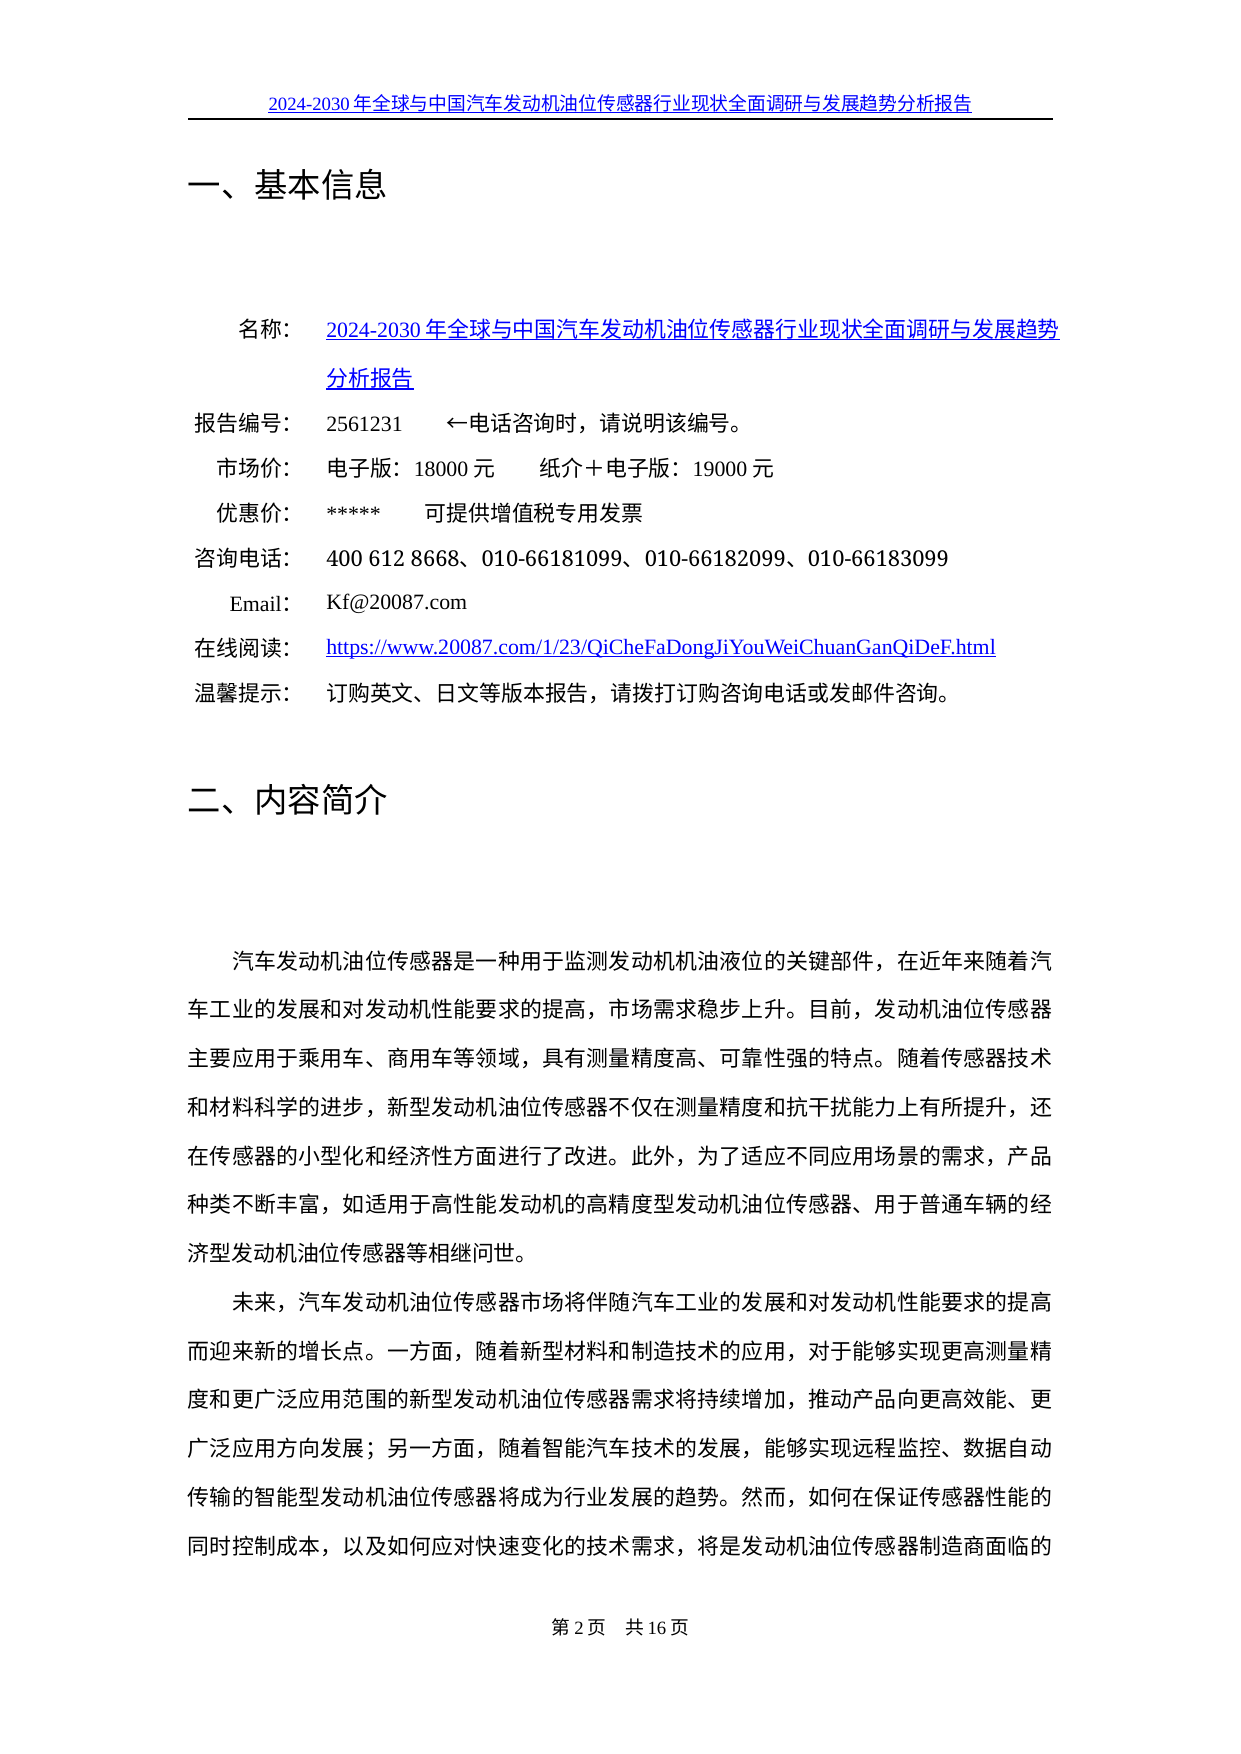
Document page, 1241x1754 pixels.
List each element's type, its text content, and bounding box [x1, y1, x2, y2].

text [187, 943, 1053, 1561]
title 二、内容简介 [187, 766, 1053, 831]
table_cell 订购英文、日文等版本报告，请拨打订购咨询电话或发邮件咨询。 [315, 675, 1073, 720]
table_cell 400 612 8668、010-66181099、010-66182099、010-66183099 [315, 540, 1073, 585]
table_cell Email： [167, 585, 315, 630]
table_cell 咨询电话： [167, 540, 315, 585]
table_cell ***** 可提供增值税专用发票 [315, 495, 1073, 540]
table_cell 2561231 ←电话咨询时，请说明该编号。 [315, 405, 1073, 450]
table_cell 温馨提示： [167, 675, 315, 720]
title 一、基本信息 [187, 150, 1053, 215]
table_cell Kf@20087.com [315, 585, 1073, 630]
table_cell 在线阅读： [167, 630, 315, 675]
table_cell 电子版：18000 元 纸介＋电子版：19000 元 [315, 450, 1073, 495]
table_cell 市场价： [167, 450, 315, 495]
table_cell [315, 630, 1073, 675]
table_header 2024-2030年全球与中国汽车发动机油位传感器行业现状全面调研与发展趋势分析报告 [315, 312, 1073, 405]
table_header 名称： [167, 312, 315, 405]
table_cell 优惠价： [167, 495, 315, 540]
table_cell 报告编号： [167, 405, 315, 450]
